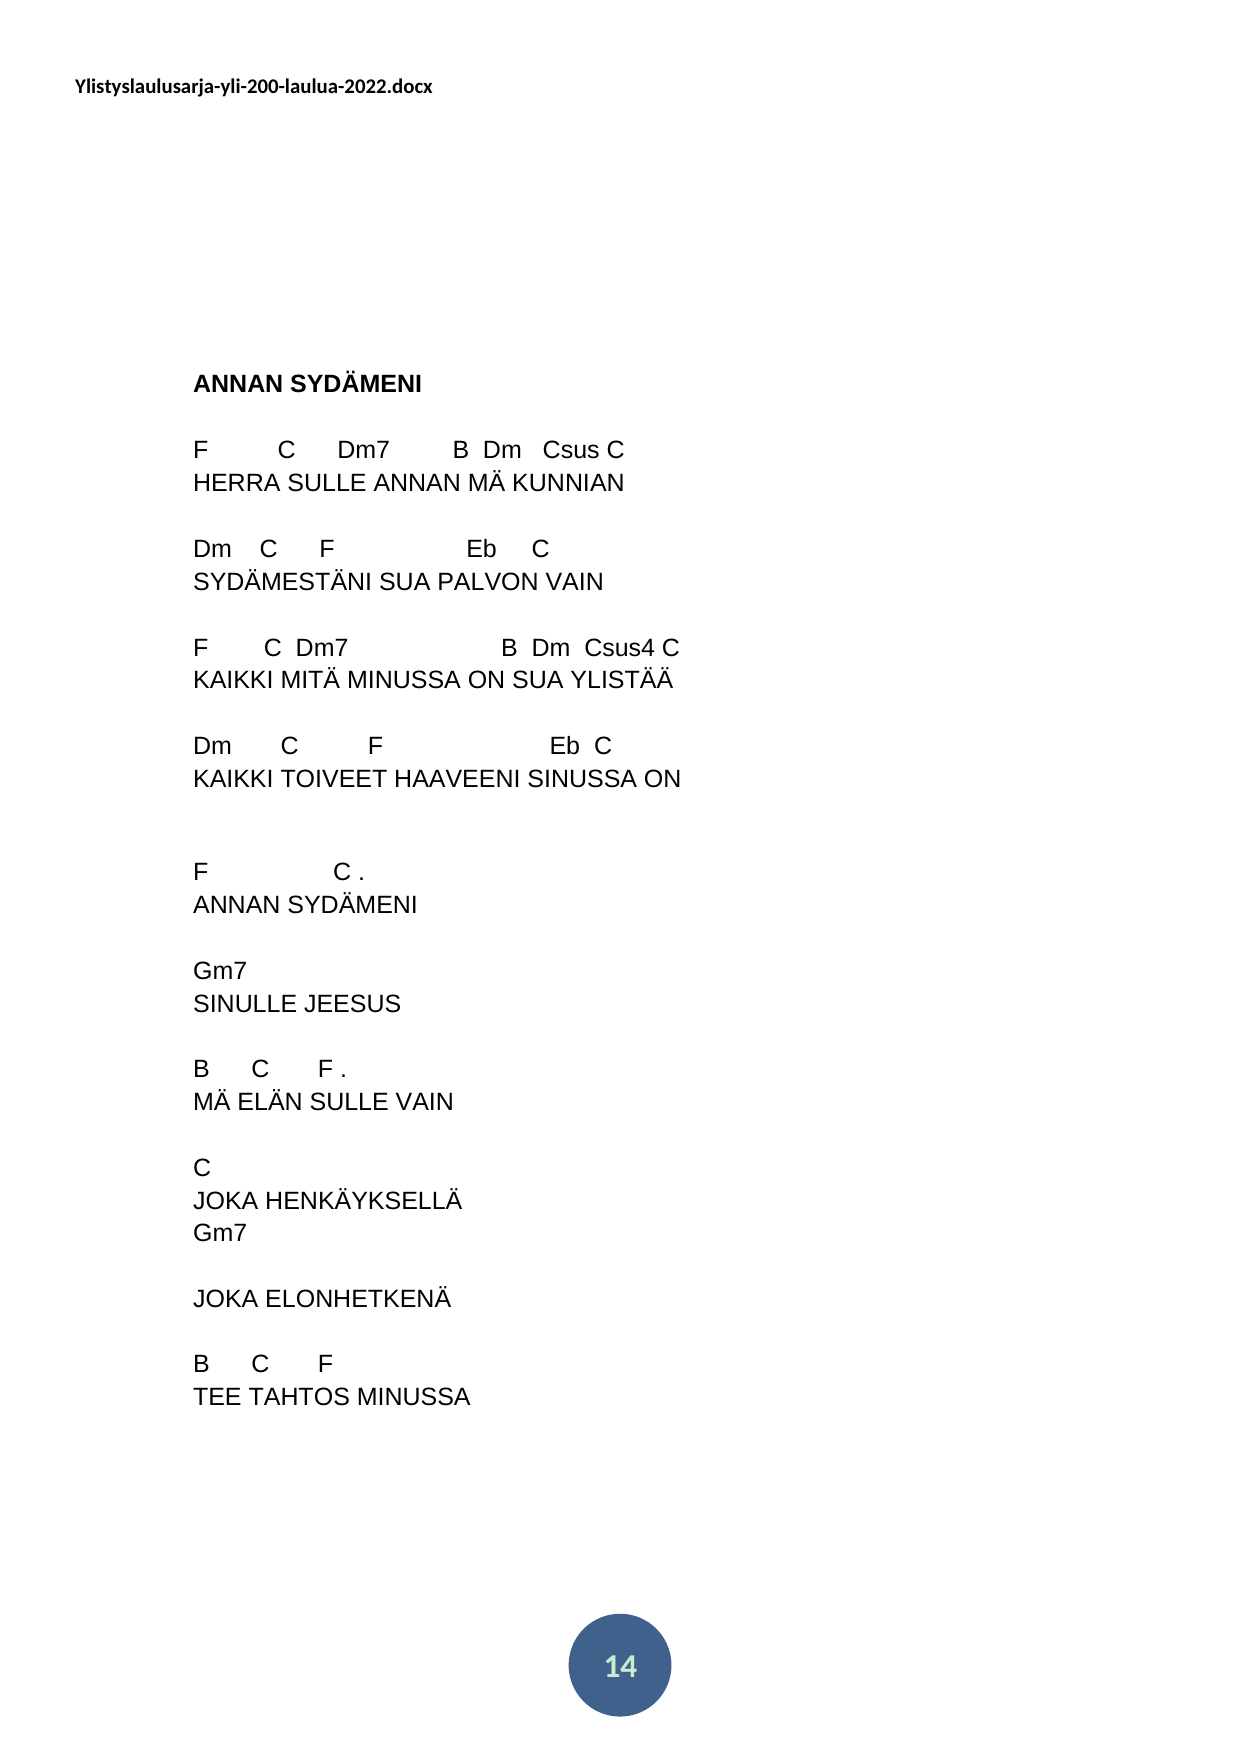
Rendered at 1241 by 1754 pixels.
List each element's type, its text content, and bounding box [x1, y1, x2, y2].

text B C F [193, 1349, 1165, 1378]
text Gm7 [193, 956, 1165, 984]
text KAIKKI MITÄ MINUSSA ON SUA YLISTÄÄ [193, 666, 1165, 694]
text C [193, 1153, 1165, 1182]
text TEE TAHTOS MINUSSA [193, 1382, 1165, 1411]
text Dm C F Eb C [193, 731, 1165, 760]
text SINULLE JEESUS [193, 989, 1165, 1017]
text MÄ ELÄN SULLE VAIN [193, 1087, 1165, 1116]
text Gm7 [193, 1218, 1165, 1247]
text F C . [193, 857, 1165, 886]
text Dm C F Eb C [193, 534, 1165, 563]
text F C Dm7 B Dm Csus4 C [193, 632, 1165, 661]
text SYDÄMESTÄNI SUA PALVON VAIN [193, 567, 1165, 596]
text KAIKKI TOIVEET HAAVEENI SINUSSA ON [193, 764, 1165, 793]
text B C F . [193, 1054, 1165, 1083]
text JOKA ELONHETKENÄ [193, 1284, 1165, 1313]
text JOKA HENKÄYKSELLÄ [193, 1186, 1165, 1214]
text HERRA SULLE ANNAN MÄ KUNNIAN [193, 468, 1165, 497]
text ANNAN SYDÄMENI [193, 369, 1165, 398]
text ANNAN SYDÄMENI [193, 890, 1165, 919]
text F C Dm7 B Dm Csus C [193, 435, 1165, 464]
